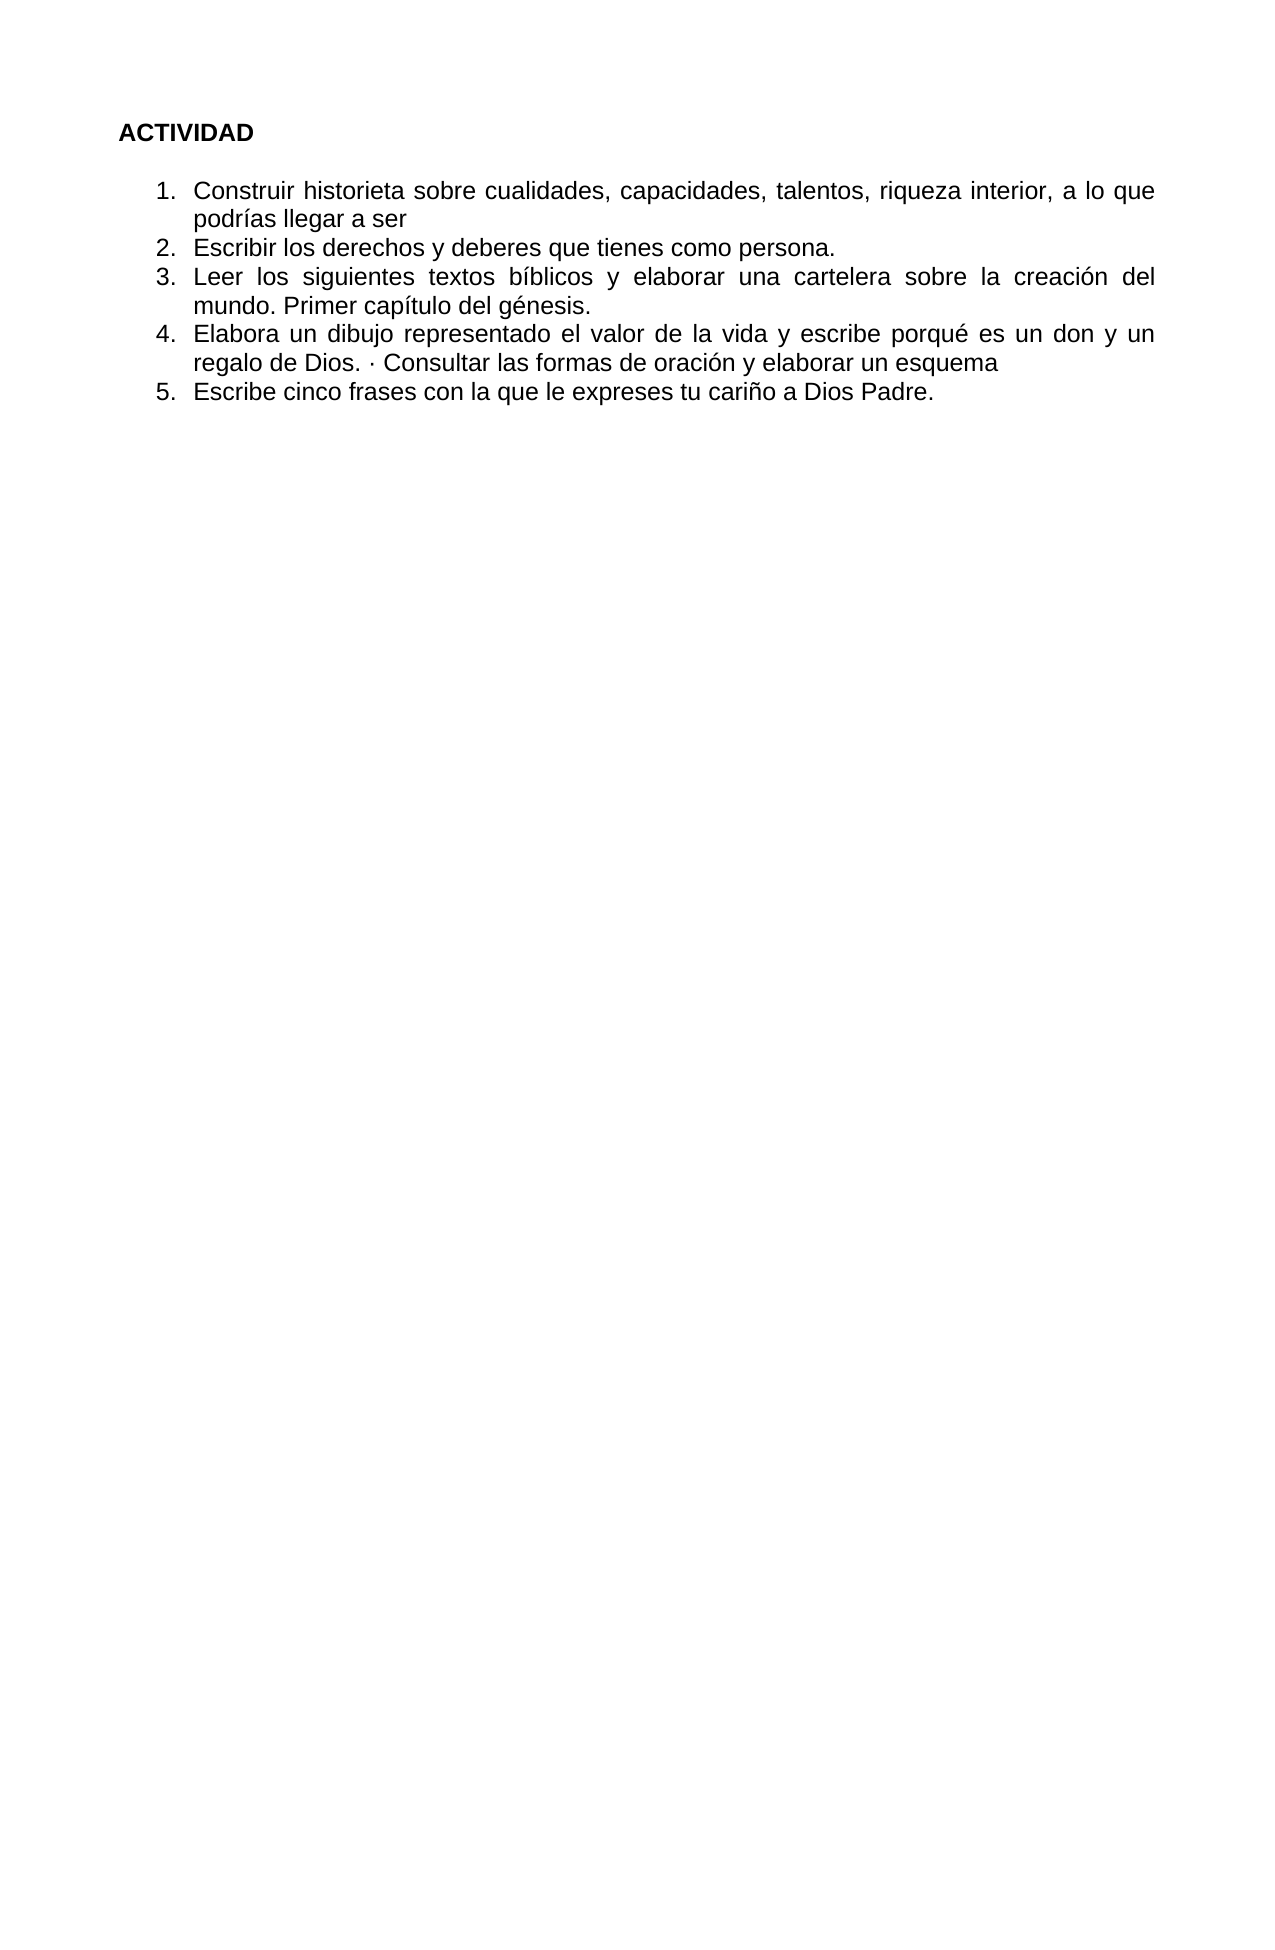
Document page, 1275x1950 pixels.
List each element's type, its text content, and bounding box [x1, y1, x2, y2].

list Escribir los derechos y deberes que tienes como persona. [156, 233, 1157, 262]
list Escribe cinco frases con la que le expreses tu cariño a Dios Padre. [156, 377, 1157, 406]
list Leer los siguientes textos bíblicos y elaborar una cartelera sobre la creación del mundo. Primer capítulo del génesis. [156, 262, 1157, 319]
list Elabora un dibujo representado el valor de la vida y escribe porqué es un don y un regalo de Dios. · Consultar las formas de oración y elaborar un esquema [156, 319, 1157, 377]
list Construir historieta sobre cualidades, capacidades, talentos, riqueza interior, a lo que podrías llegar a ser [156, 176, 1157, 233]
text ACTIVIDAD [118, 118, 1157, 147]
